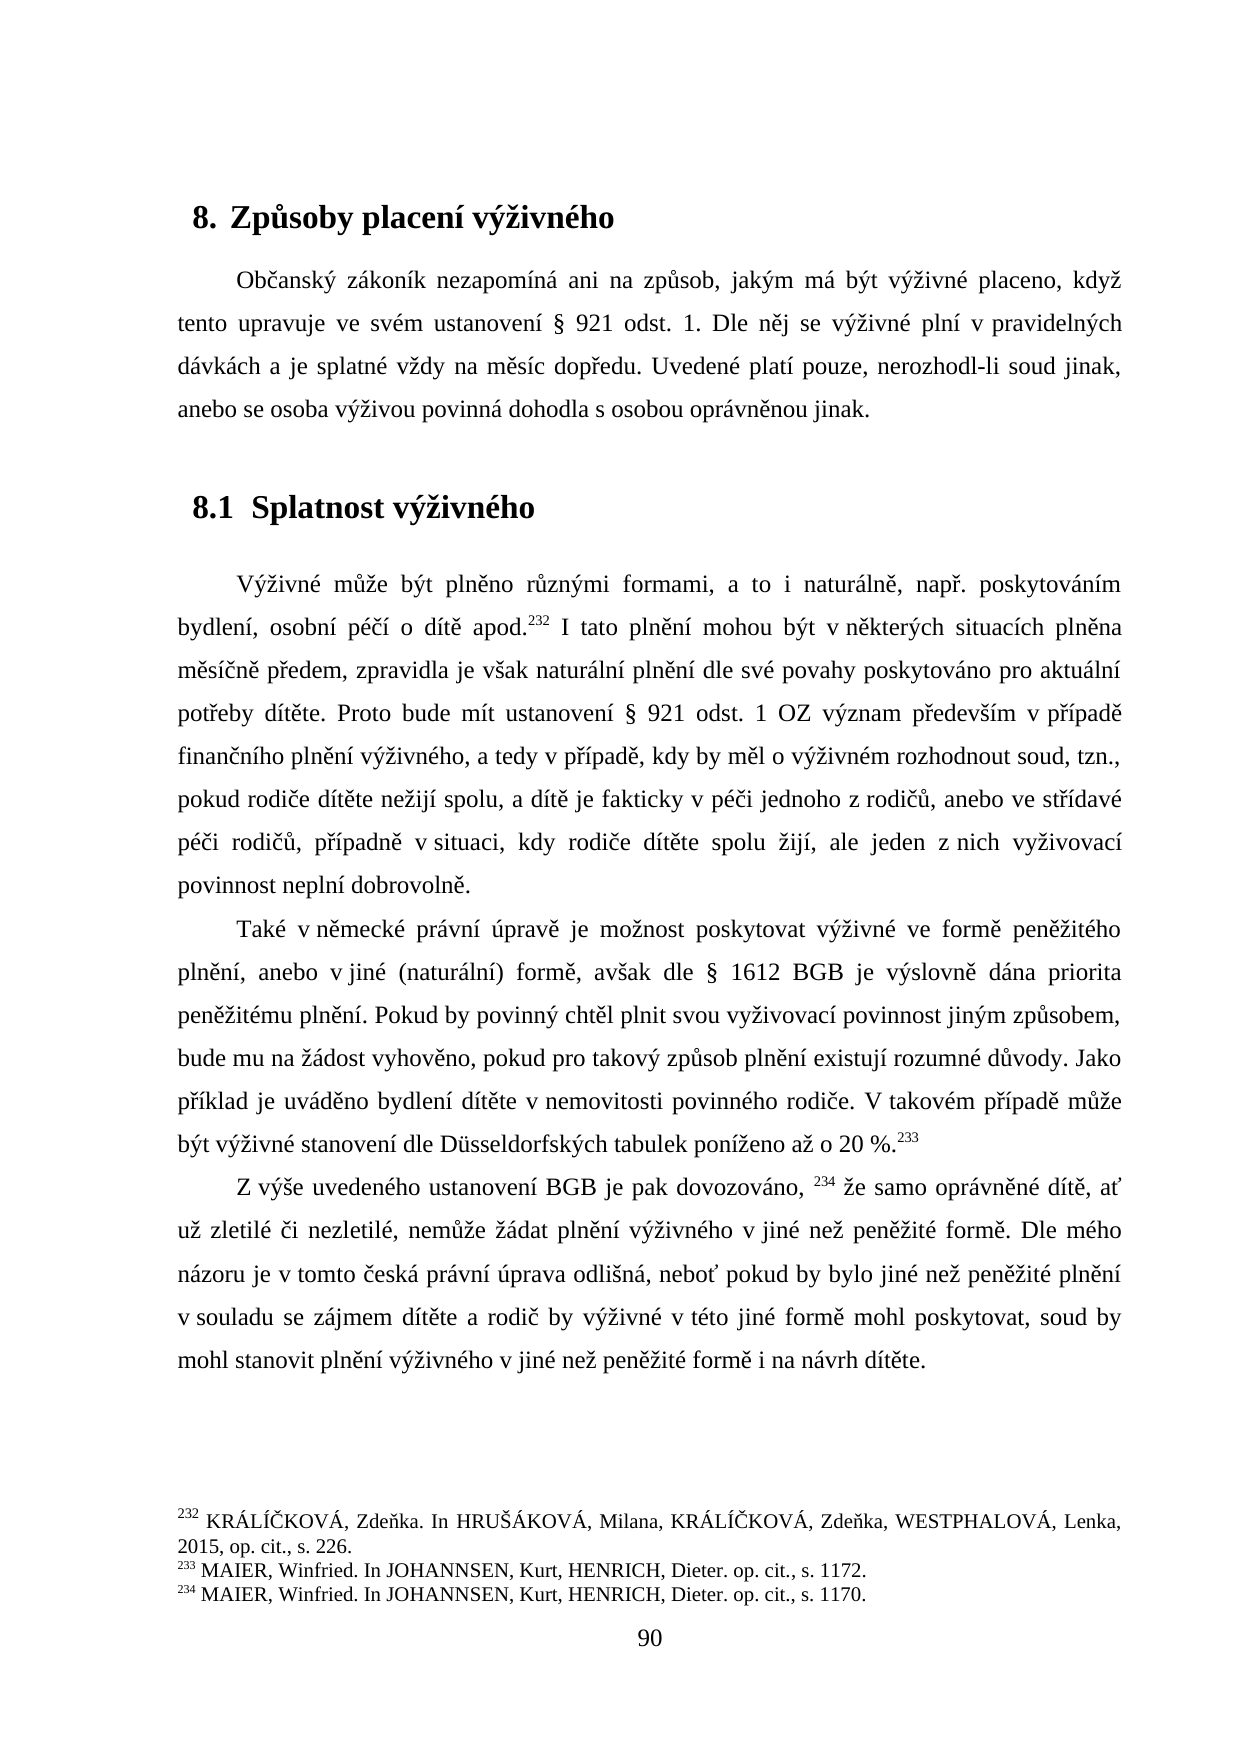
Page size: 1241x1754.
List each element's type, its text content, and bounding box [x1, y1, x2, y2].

subtitle Splatnost výživného [192, 487, 1122, 526]
text Z výše uvedeného ustanovení BGB je pak dovozováno, že samo oprávněné dítě, ať už zletilé či nezletilé, nemůže žádat plnění výživného v jiné než peněžité formě. Dle mého názoru je v tomto česká právní úprava odlišná, neboť pokud by bylo jiné než peněžité plnění v souladu se zájmem dítěte a rodič by výživné v této jiné formě mohl poskytovat, soud by mohl stanovit plnění výživného v jiné než peněžité formě i na návrh dítěte. [177, 1172, 1122, 1374]
subtitle Způsoby placení výživného [192, 198, 1122, 236]
text Výživné může být plněno různými formami, a to i naturálně, např. poskytováním bydlení, osobní péčí o dítě apod. I tato plnění mohou být v některých situacích plněna měsíčně předem, zpravidla je však naturální plnění dle své povahy poskytováno pro aktuální potřeby dítěte. Proto bude mít ustanovení § 921 odst. 1 OZ význam především v případě finančního plnění výživného, a tedy v případě, kdy by měl o výživném rozhodnout soud, tzn., pokud rodiče dítěte nežijí spolu, a dítě je fakticky v péči jednoho z rodičů, anebo ve střídavé péči rodičů, případně v situaci, kdy rodiče dítěte spolu žijí, ale jeden z nich vyživovací povinnost neplní dobrovolně. [177, 569, 1122, 899]
text Občanský zákoník nezapomíná ani na způsob, jakým má být výživné placeno, když tento upravuje ve svém ustanovení § 921 odst. 1. Dle něj se výživné plní v pravidelných dávkách a je splatné vždy na měsíc dopředu. Uvedené platí pouze, nerozhodl-li soud jinak, anebo se osoba výživou povinná dohodla s osobou oprávněnou jinak. [177, 265, 1122, 423]
text Také v německé právní úpravě je možnost poskytovat výživné ve formě peněžitého plnění, anebo v jiné (naturální) formě, avšak dle § 1612 BGB je výslovně dána priorita peněžitému plnění. Pokud by povinný chtěl plnit svou vyživovací povinnost jiným způsobem, bude mu na žádost vyhověno, pokud pro takový způsob plnění existují rozumné důvody. Jako příklad je uváděno bydlení dítěte v nemovitosti povinného rodiče. V takovém případě může být výživné stanovení dle Düsseldorfských tabulek poníženo až o 20 %. [177, 914, 1122, 1158]
